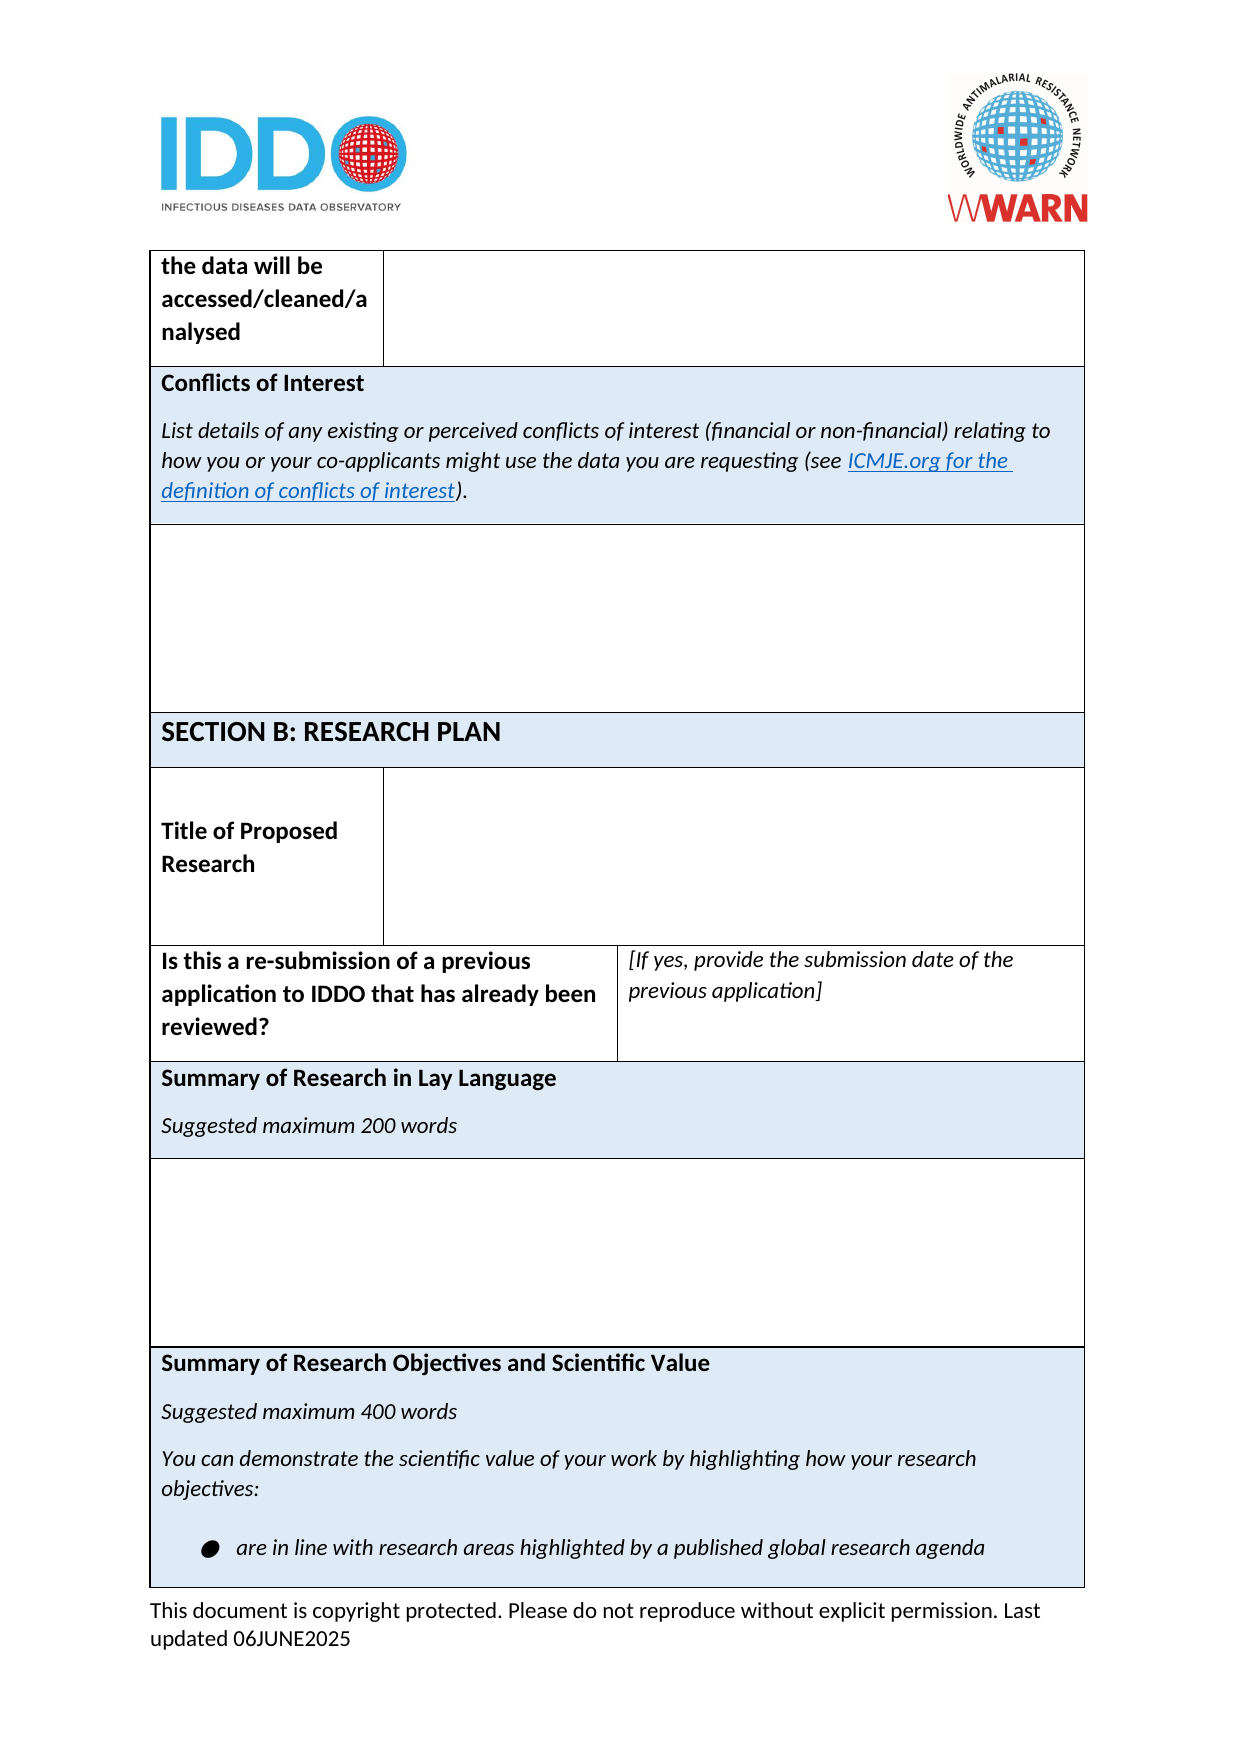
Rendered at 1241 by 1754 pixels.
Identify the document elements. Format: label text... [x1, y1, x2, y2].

picture [150, 105, 415, 222]
table_cell Summary of Research in Lay Language Suggested maximum 200 words [151, 1062, 1084, 1158]
table_cell Title of Proposed Research [151, 768, 383, 944]
table_cell Is this a re-submission of a previous application to IDDO that has already been reviewed? [151, 946, 617, 1061]
picture [947, 73, 1088, 222]
table_cell [384, 768, 1084, 944]
table_cell [If yes, provide the submission date of the previous application] [618, 946, 1084, 1061]
table_cell [384, 251, 1084, 366]
table_cell Conflicts of Interest List details of any existing or perceived conflicts of interest (financial or non-financial) relating to how you or your co-applicants might use the data you are requesting (see ICMJE.org for the definition of conflicts of interest). [151, 367, 1084, 523]
table_cell [151, 525, 1084, 712]
table_cell SECTION B: RESEARCH PLAN [151, 713, 1084, 767]
table_cell [151, 1159, 1084, 1346]
table_cell 3. Location(s) where the data will be accessed/cleaned/analysed [151, 251, 383, 366]
